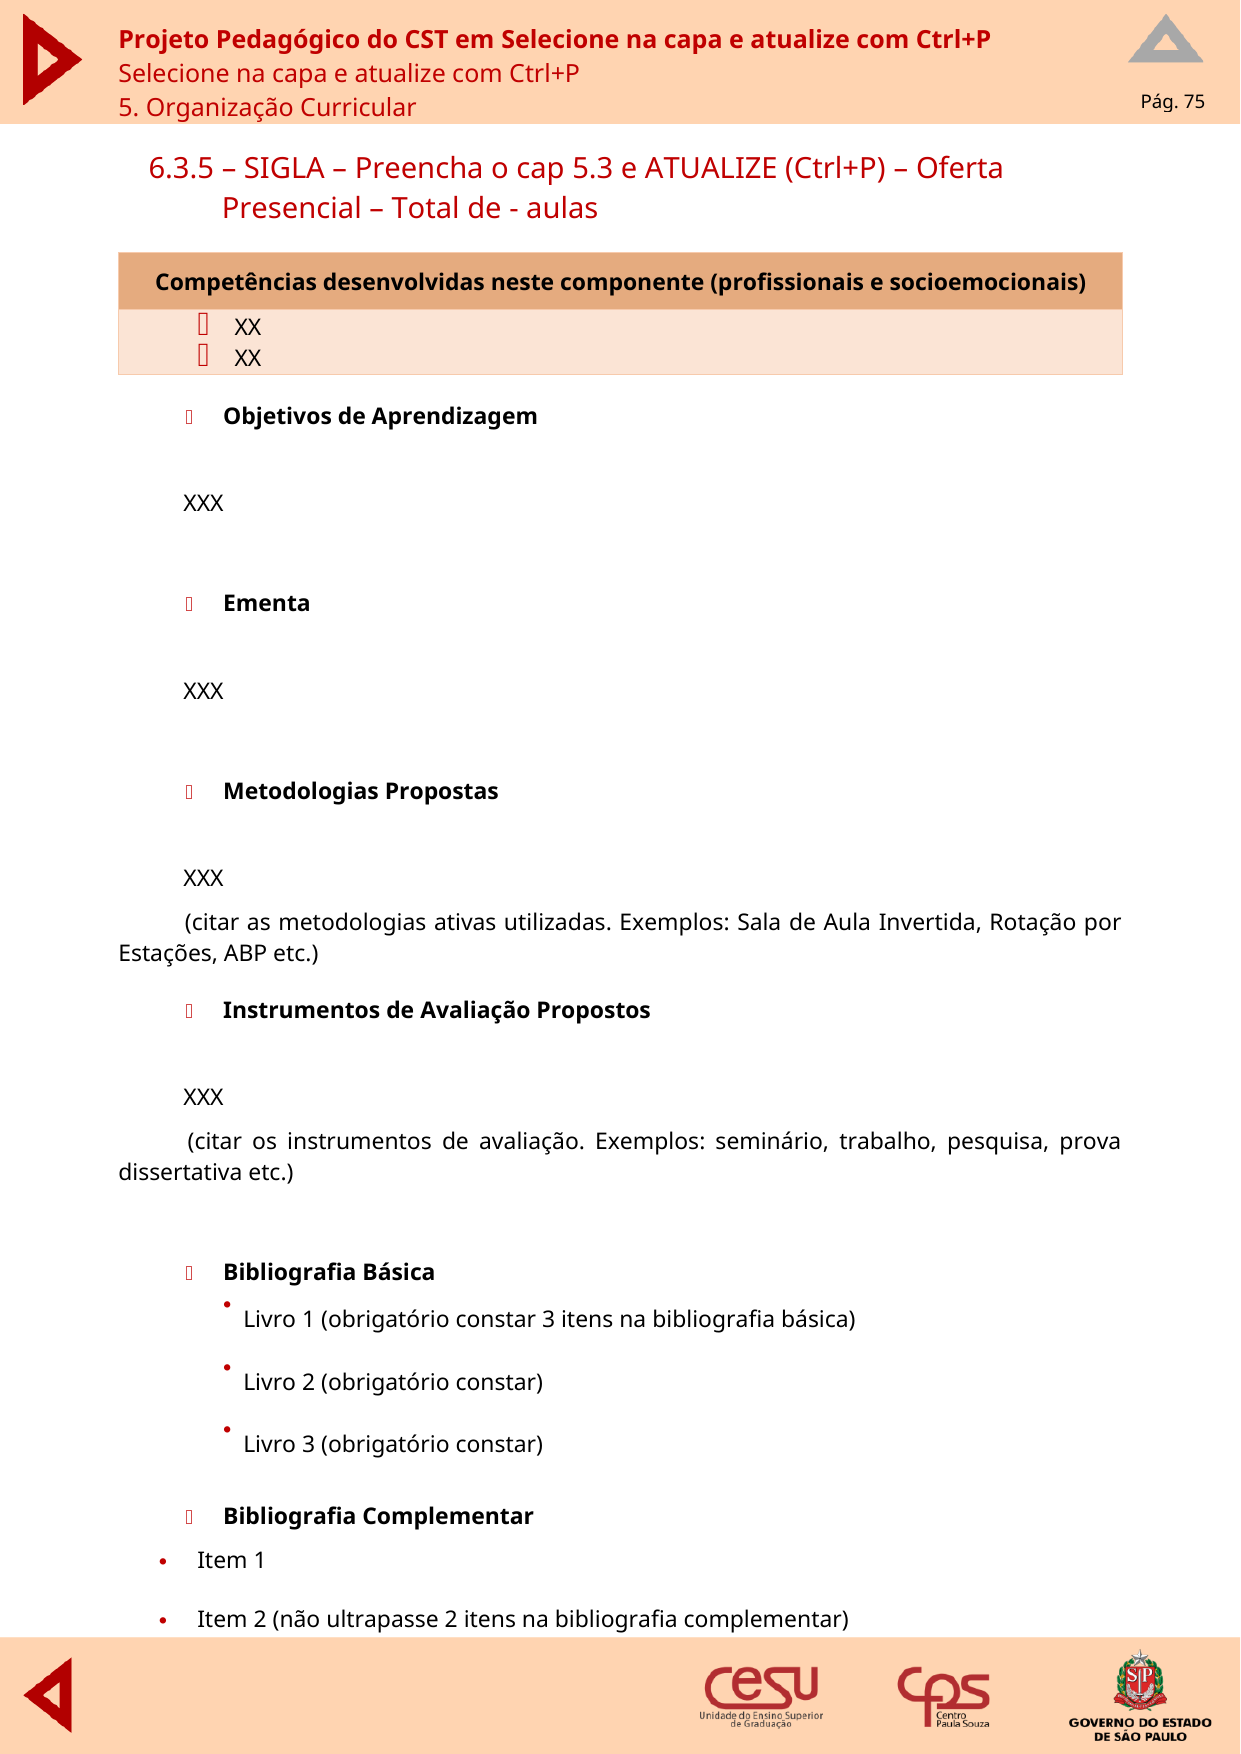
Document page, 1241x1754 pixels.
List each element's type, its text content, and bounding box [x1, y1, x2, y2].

text Objetivos de Aprendizagem [185, 400, 1122, 431]
text Bibliografia Básica [185, 1256, 1122, 1287]
picture [0, 0, 1241, 1754]
text XXX [118, 487, 1122, 518]
subtitle – SIGLA – Preencha o cap 5.3 e ATUALIZE (Ctrl+P) – Oferta Presencial – Total de - aulas [222, 148, 1122, 227]
text XXX [118, 862, 1122, 893]
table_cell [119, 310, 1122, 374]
text Instrumentos de Avaliação Propostos [185, 993, 1122, 1025]
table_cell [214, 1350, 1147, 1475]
text Metodologias Propostas [185, 775, 1122, 806]
text Ementa [185, 587, 1122, 618]
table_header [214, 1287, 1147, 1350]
text Item 2 (não ultrapasse 2 itens na bibliografia complementar) [159, 1603, 1122, 1634]
text Item 1 [159, 1543, 1122, 1575]
text XXX [118, 1081, 1122, 1112]
text (citar as metodologias ativas utilizadas. Exemplos: Sala de Aula Invertida, Rotação por Estações, ABP etc.) [118, 906, 1122, 968]
text XXX [118, 675, 1122, 706]
text Bibliografia Complementar [185, 1500, 1122, 1531]
text (citar os instrumentos de avaliação. Exemplos: seminário, trabalho, pesquisa, prova dissertativa etc.) [118, 1125, 1122, 1187]
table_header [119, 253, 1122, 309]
